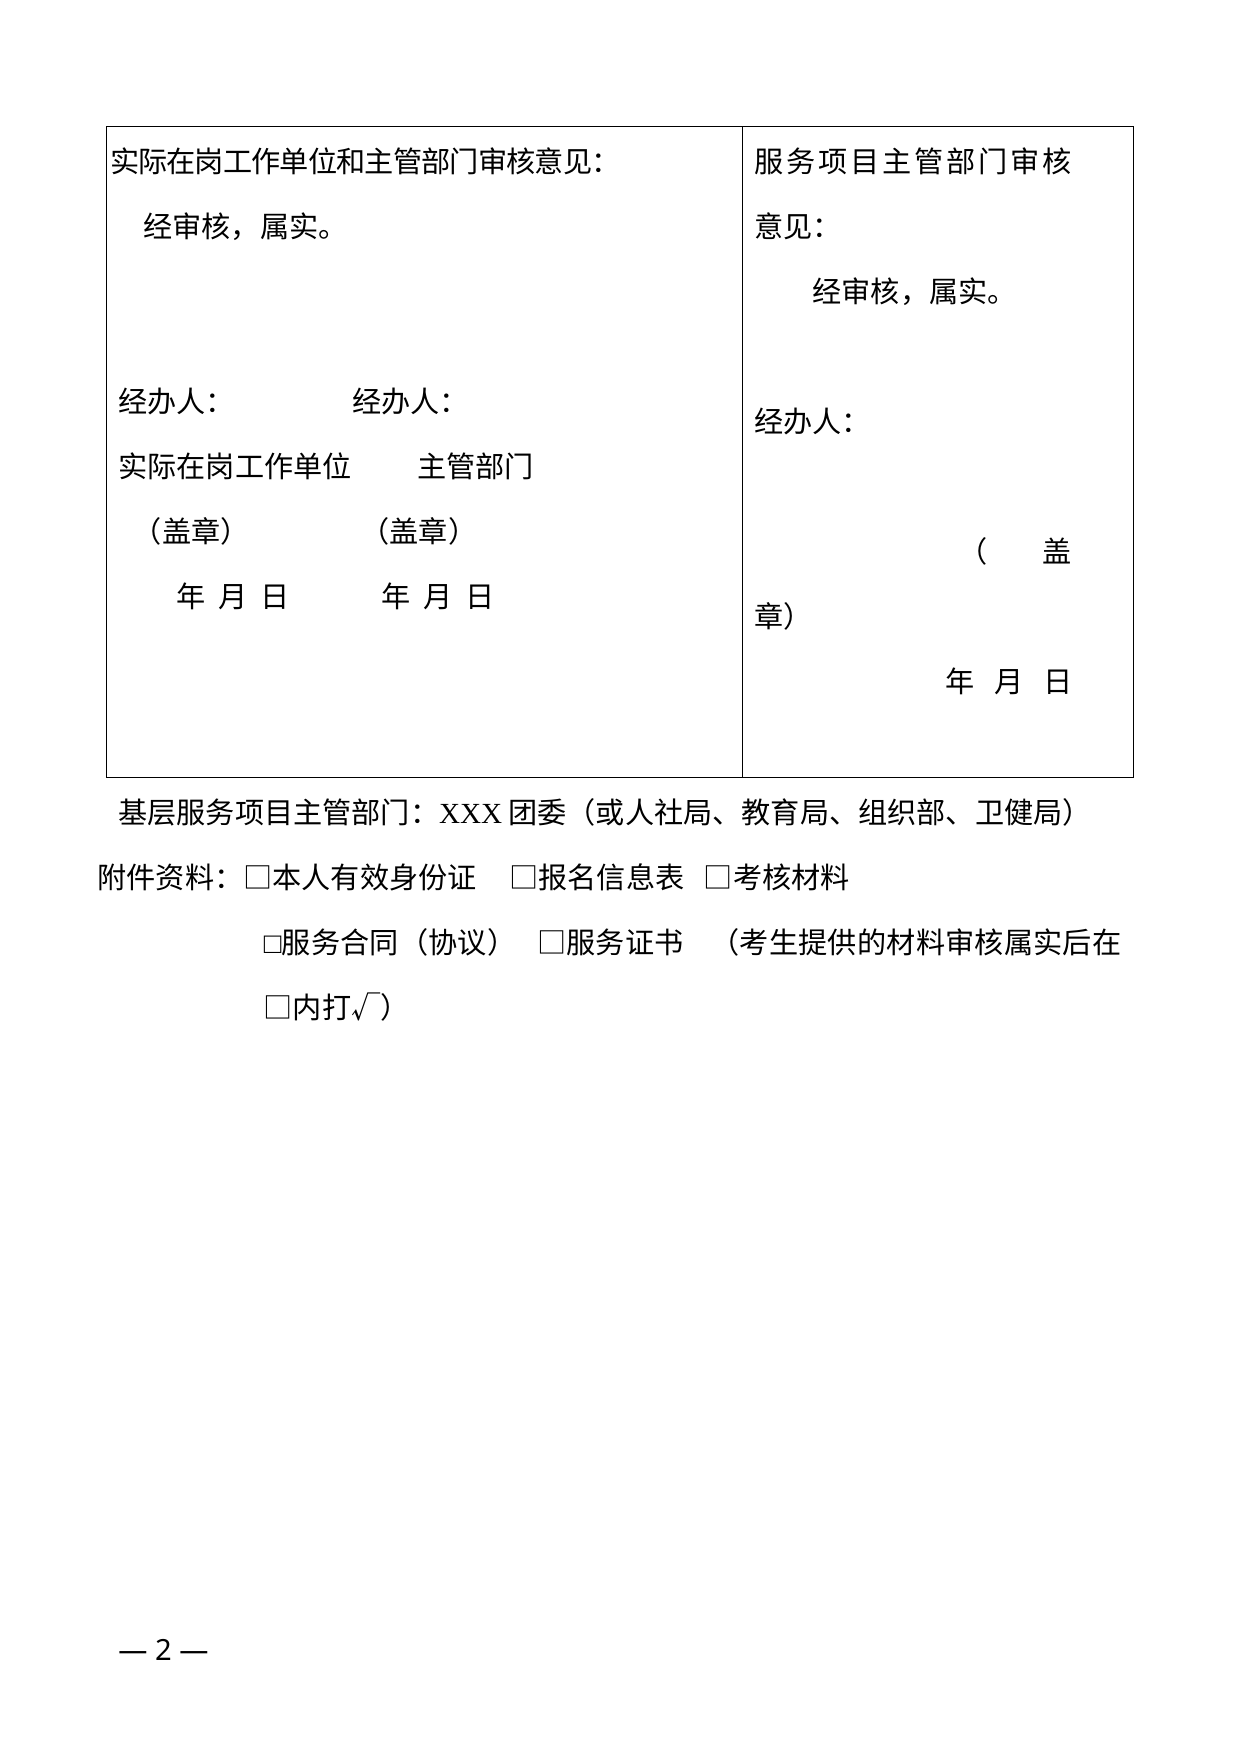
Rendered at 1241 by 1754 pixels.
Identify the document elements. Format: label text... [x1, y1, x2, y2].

text □服务合同（协议） □服务证书 （考生提供的材料审核属实后在□内打√） [263, 908, 1122, 1038]
table_cell 服务项目主管部门审核意见： 经审核，属实。 经办人： （盖章） 年 月 日 [743, 127, 1133, 777]
text 基层服务项目主管部门：XXX团委（或人社局、教育局、组织部、卫健局） [118, 778, 1122, 843]
text 附件资料：□本人有效身份证 □报名信息表 □考核材料 [97, 843, 1122, 908]
table_cell 实际在岗工作单位和主管部门审核意见： 经审核，属实。 经办人： 经办人： 实际在岗工作单位 主管部门 （盖章） （盖章） 年 月 日 年 月 日 [107, 127, 742, 777]
